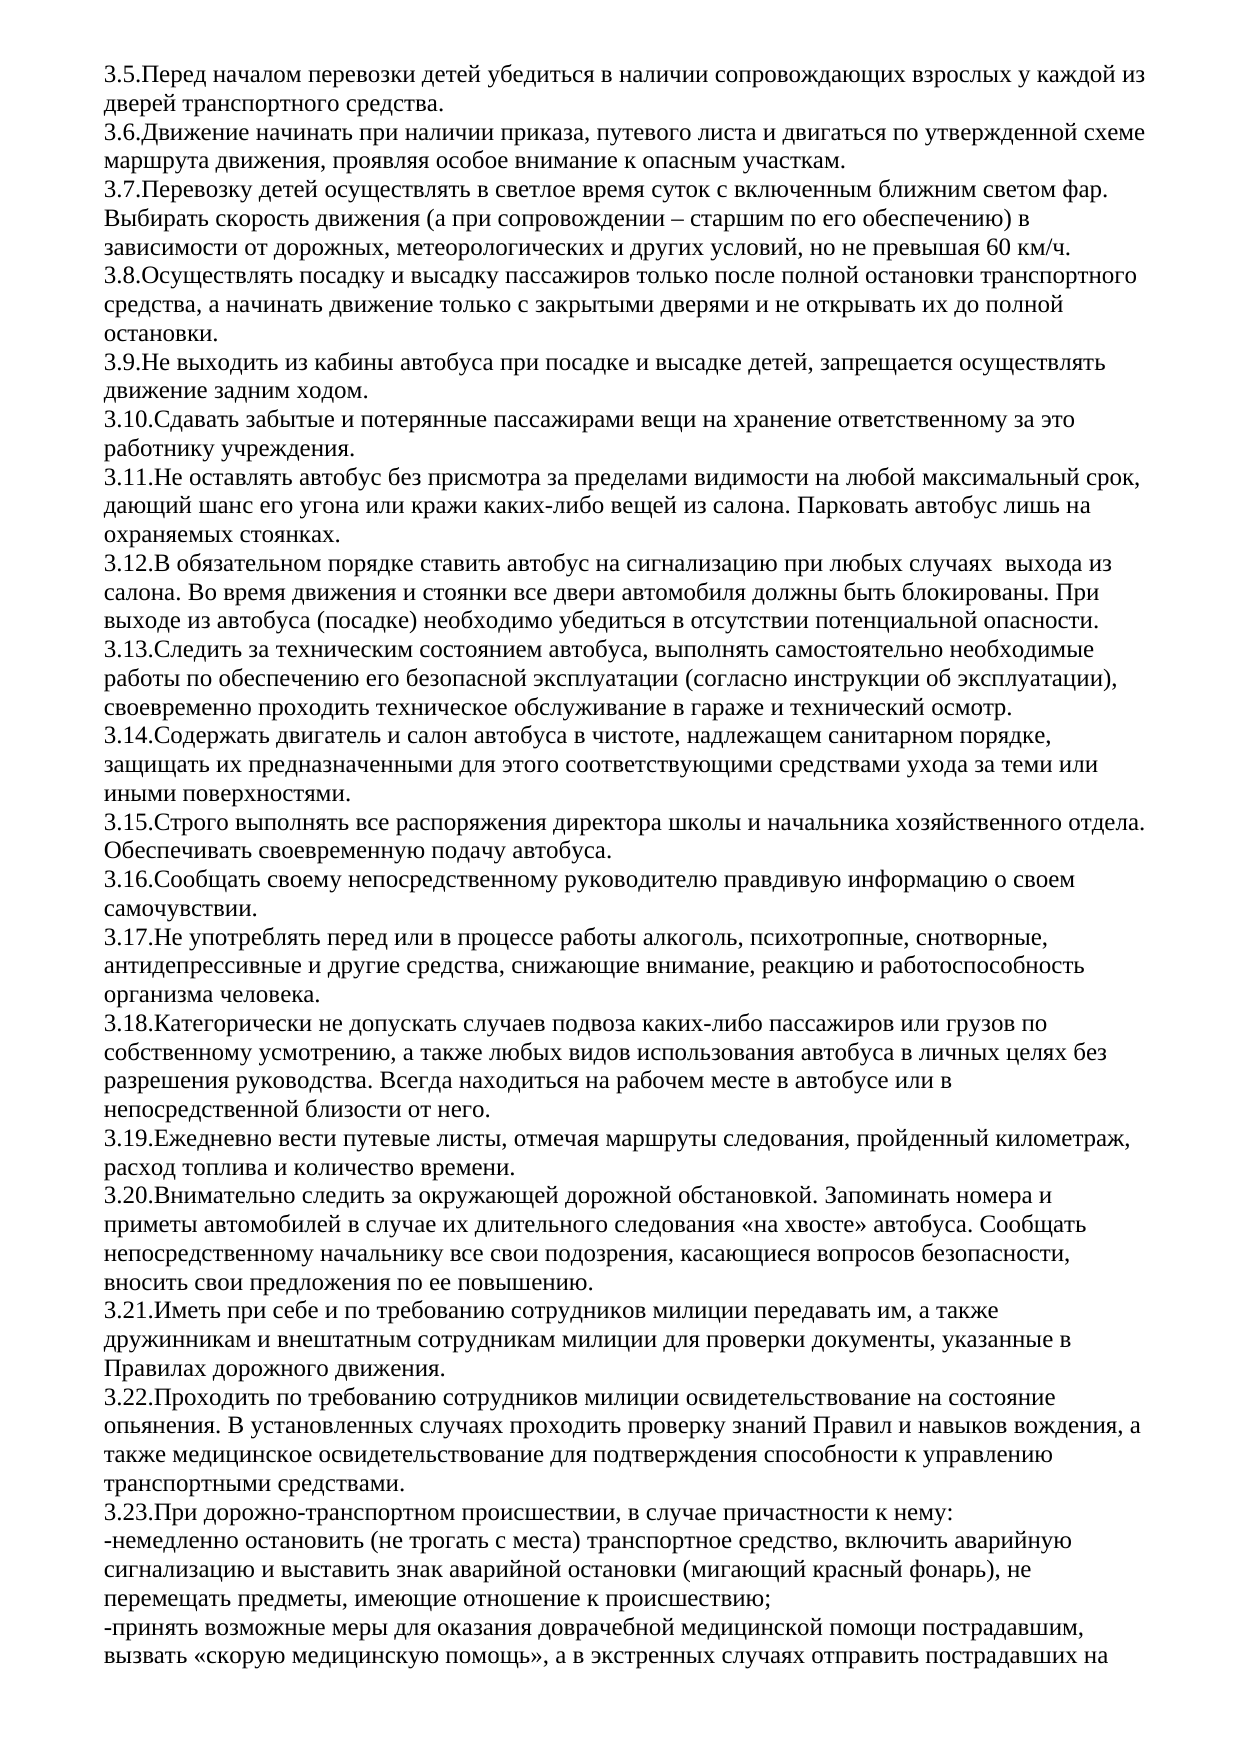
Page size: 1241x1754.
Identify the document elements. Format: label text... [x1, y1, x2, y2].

text 3.7.Перевозку детей осуществлять в светлое время суток с включенным ближним светом фар. Выбирать скорость движения (а при сопровождении – старшим по его обеспечению) в зависимости от дорожных, метеорологических и других условий, но не превышая . [103, 174, 1152, 260]
text 3.18.Категорически не допускать случаев подвоза каких-либо пассажиров или грузов по собственному усмотрению, а также любых видов использования автобуса в личных целях без разрешения руководства. Всегда находиться на рабочем месте в автобусе или в непосредственной близости от него. [103, 1008, 1152, 1123]
text 3.6.Движение начинать при наличии приказа, путевого листа и двигаться по утвержденной схеме маршрута движения, проявляя особое внимание к опасным участкам. [103, 117, 1152, 174]
text 3.5.Перед началом перевозки детей убедиться в наличии сопровождающих взрослых у каждой из дверей транспортного средства. [103, 59, 1152, 117]
text 3.14.Содержать двигатель и салон автобуса в чистоте, надлежащем санитарном порядке, защищать их предназначенными для этого соответствующими средствами ухода за теми или иными поверхностями. [103, 720, 1152, 807]
text 3.8.Осуществлять посадку и высадку пассажиров только после полной остановки транспортного средства, а начинать движение только с закрытыми дверями и не открывать их до полной остановки. [103, 260, 1152, 347]
text 3.22.Проходить по требованию сотрудников милиции освидетельствование на состояние опьянения. В установленных случаях проходить проверку знаний Правил и навыков вождения, а также медицинское освидетельствование для подтверждения способности к управлению транспортными средствами. [103, 1382, 1152, 1497]
text 3.15.Строго выполнять все распоряжения директора школы и начальника хозяйственного отдела. Обеспечивать своевременную подачу автобуса. [103, 807, 1152, 864]
text 3.10.Сдавать забытые и потерянные пассажирами вещи на хранение ответственному за это работнику учреждения. [103, 404, 1152, 462]
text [103, 1612, 1152, 1669]
text 3.17.Не употреблять перед или в процессе работы алкоголь, психотропные, снотворные, антидепрессивные и другие средства, снижающие внимание, реакцию и работоспособность организма человека. [103, 922, 1152, 1008]
text -немедленно остановить (не трогать с места) транспортное средство, включить аварийную сигнализацию и выставить знак аварийной остановки (мигающий красный фонарь), не перемещать предметы, имеющие отношение к происшествию; [103, 1525, 1152, 1612]
text 3.21.Иметь при себе и по требованию сотрудников милиции передавать им, а также дружинникам и внештатным сотрудникам милиции для проверки документы, указанные в Правилах дорожного движения. [103, 1295, 1152, 1382]
text 3.23.При дорожно-транспортном происшествии, в случае причастности к нему: [103, 1497, 1152, 1525]
text 3.13.Следить за техническим состоянием автобуса, выполнять самостоятельно необходимые работы по обеспечению его безопасной эксплуатации (согласно инструкции об эксплуатации), своевременно проходить техническое обслуживание в гараже и технический осмотр. [103, 634, 1152, 720]
text 3.12.В обязательном порядке ставить автобус на сигнализацию при любых случаях выхода из салона. Во время движения и стоянки все двери автомобиля должны быть блокированы. При выходе из автобуса (посадке) необходимо убедиться в отсутствии потенциальной опасности. [103, 548, 1152, 634]
text 3.20.Внимательно следить за окружающей дорожной обстановкой. Запоминать номера и приметы автомобилей в случае их длительного следования «на хвосте» автобуса. Сообщать непосредственному начальнику все свои подозрения, касающиеся вопросов безопасности, вносить свои предложения по ее повышению. [103, 1180, 1152, 1295]
text 3.19.Ежедневно вести путевые листы, отмечая маршруты следования, пройденный километраж, расход топлива и количество времени. [103, 1123, 1152, 1180]
text 3.11.Не оставлять автобус без присмотра за пределами видимости на любой максимальный срок, дающий шанс его угона или кражи каких-либо вещей из салона. Парковать автобус лишь на охраняемых стоянках. [103, 462, 1152, 548]
text 3.9.Не выходить из кабины автобуса при посадке и высадке детей, запрещается осуществлять движение задним ходом. [103, 347, 1152, 404]
text 3.16.Сообщать своему непосредственному руководителю правдивую информацию о своем самочувствии. [103, 864, 1152, 922]
